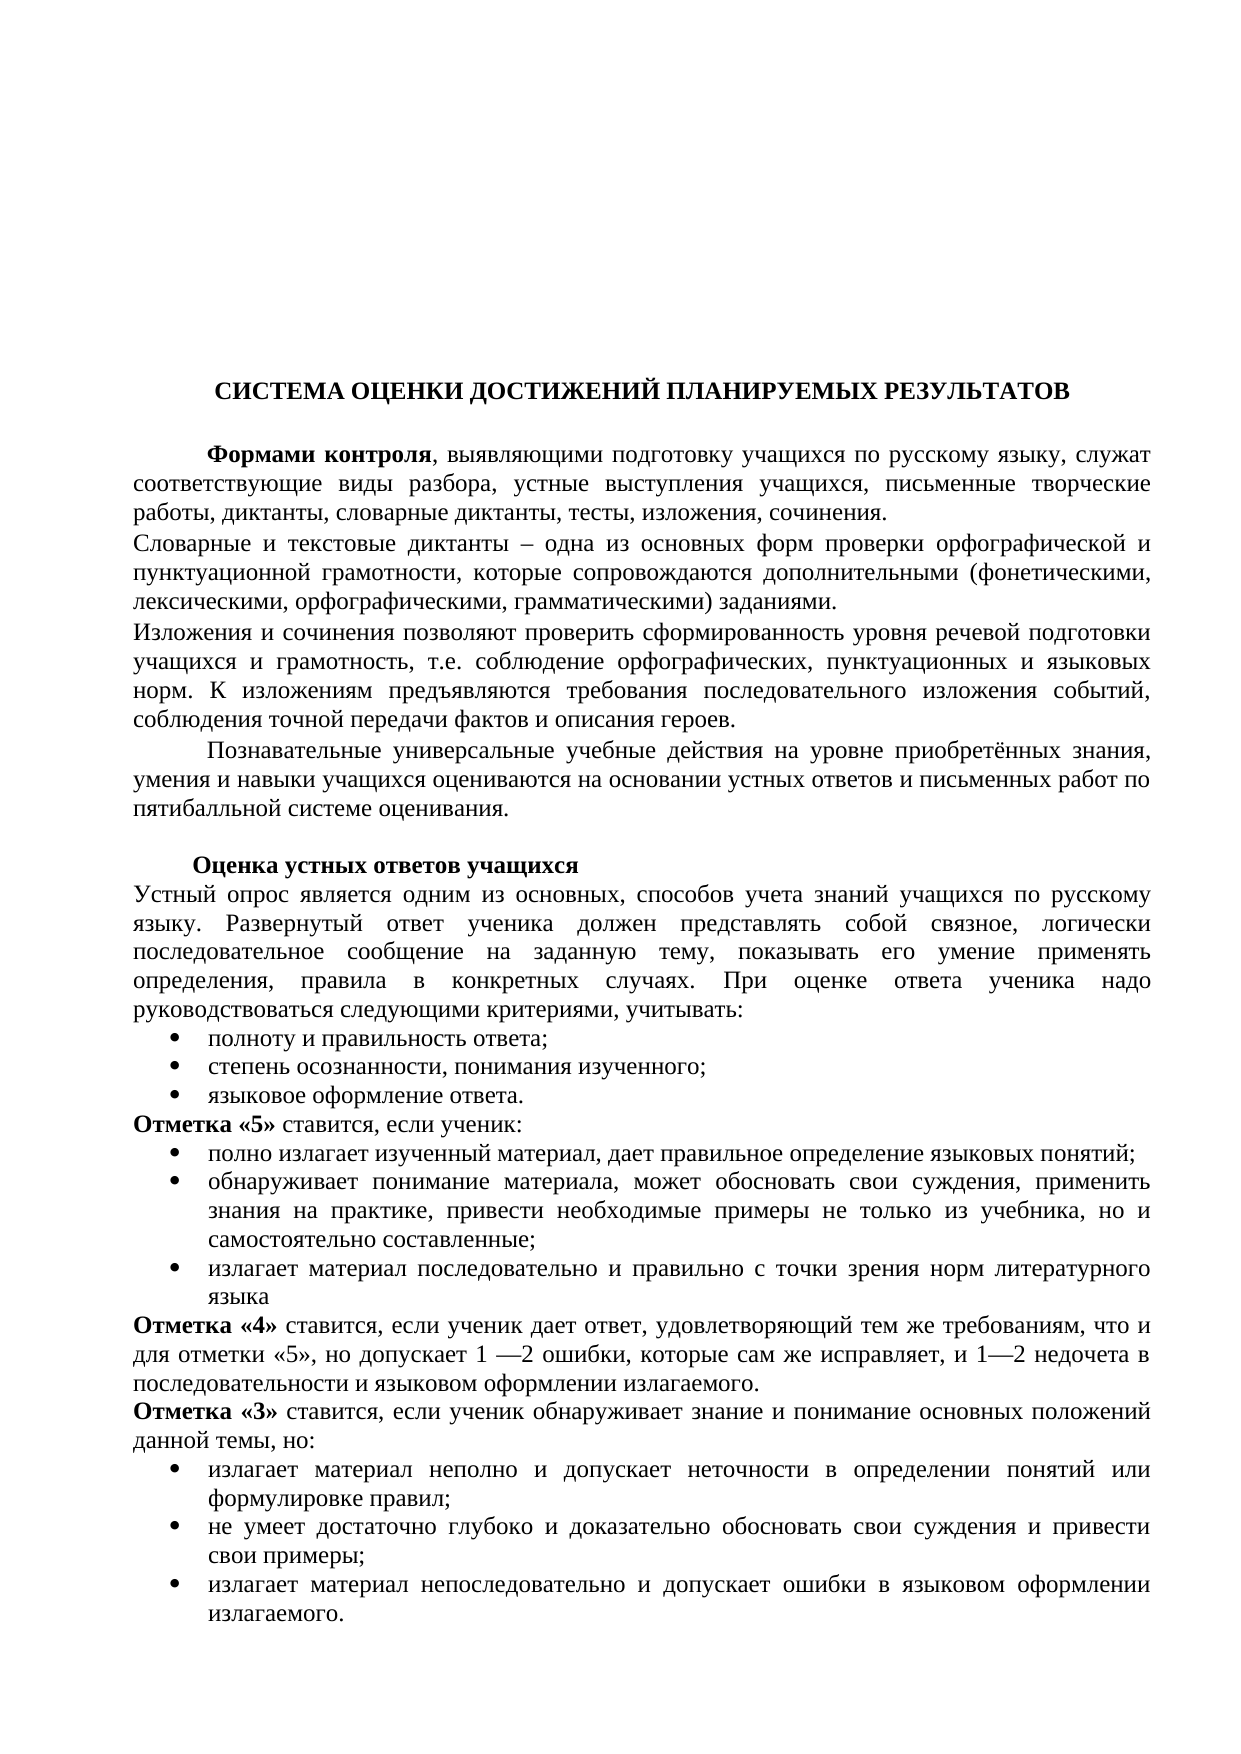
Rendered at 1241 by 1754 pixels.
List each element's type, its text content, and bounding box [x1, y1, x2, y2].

list не умеет достаточно глубоко и доказательно обосновать свои суждения и привести свои примеры; [170, 1511, 1152, 1569]
list полноту и правильность ответа; [170, 1023, 1152, 1051]
text Оценка устных ответов учащихся [133, 850, 1152, 879]
list излагает материал последовательно и правильно с точки зрения норм литературного языка [170, 1253, 1152, 1310]
text Словарные и текстовые диктанты – одна из основных форм проверки орфографической и пунктуационной грамотности, которые сопровождаются дополнительными (фонетическими, лексическими, орфографическими, грамматическими) заданиями. [133, 528, 1152, 614]
text Отметка «3» ставится, если ученик обнаруживает знание и понимание основных положений данной темы, но: [133, 1396, 1152, 1454]
text Познавательные универсальные учебные действия на уровне приобретённых знания, умения и навыки учащихся оцениваются на основании устных ответов и письменных работ по пятибалльной системе оценивания. [133, 735, 1152, 821]
text Отметка «4» ставится, если ученик дает ответ, удовлетворяющий тем же требованиям, что и для отметки «5», но допускает 1 —2 ошибки, которые сам же исправляет, и 1—2 недочета в последовательности и языковом оформлении излагаемого. [133, 1310, 1152, 1396]
list степень осознанности, понимания изученного; [170, 1051, 1152, 1080]
text СИСТЕМА ОЦЕНКИ ДОСТИЖЕНИЙ ПЛАНИРУЕМЫХ РЕЗУЛЬТАТОВ [133, 376, 1152, 405]
text Формами контроля, выявляющими подготовку учащихся по русскому языку, служат соответствующие виды разбора, устные выступления учащихся, письменные творческие работы, диктанты, словарные диктанты, тесты, изложения, сочинения. [133, 439, 1152, 526]
text Изложения и сочинения позволяют проверить сформированность уровня речевой подготовки учащихся и грамотность, т.е. соблюдение орфографических, пунктуационных и языковых норм. К изложениям предъявляются требования последовательного изложения событий, соблюдения точной передачи фактов и описания героев. [133, 617, 1152, 732]
list излагает материал непоследовательно и допускает ошибки в языковом оформлении излагаемого. [170, 1569, 1152, 1626]
list языковое оформление ответа. [170, 1080, 1152, 1109]
text Отметка «5» ставится, если ученик: [133, 1109, 1152, 1138]
list излагает материал неполно и допускает неточности в определении понятий или формулировке правил; [170, 1454, 1152, 1511]
list полно излагает изученный материал, дает правильное определение языковых понятий; [170, 1138, 1152, 1166]
list обнаруживает понимание материала, может обосновать свои суждения, применить знания на практике, привести необходимые примеры не только из учебника, но и самостоятельно составленные; [170, 1166, 1152, 1253]
text Устный опрос является одним из основных, способов учета знаний учащихся по русскому языку. Развернутый ответ ученика должен представлять собой связное, логически последовательное сообщение на заданную тему, показывать его умение применять определения, правила в конкретных случаях. При оценке ответа ученика надо руководствоваться следующими критериями, учитывать: [133, 879, 1152, 1023]
